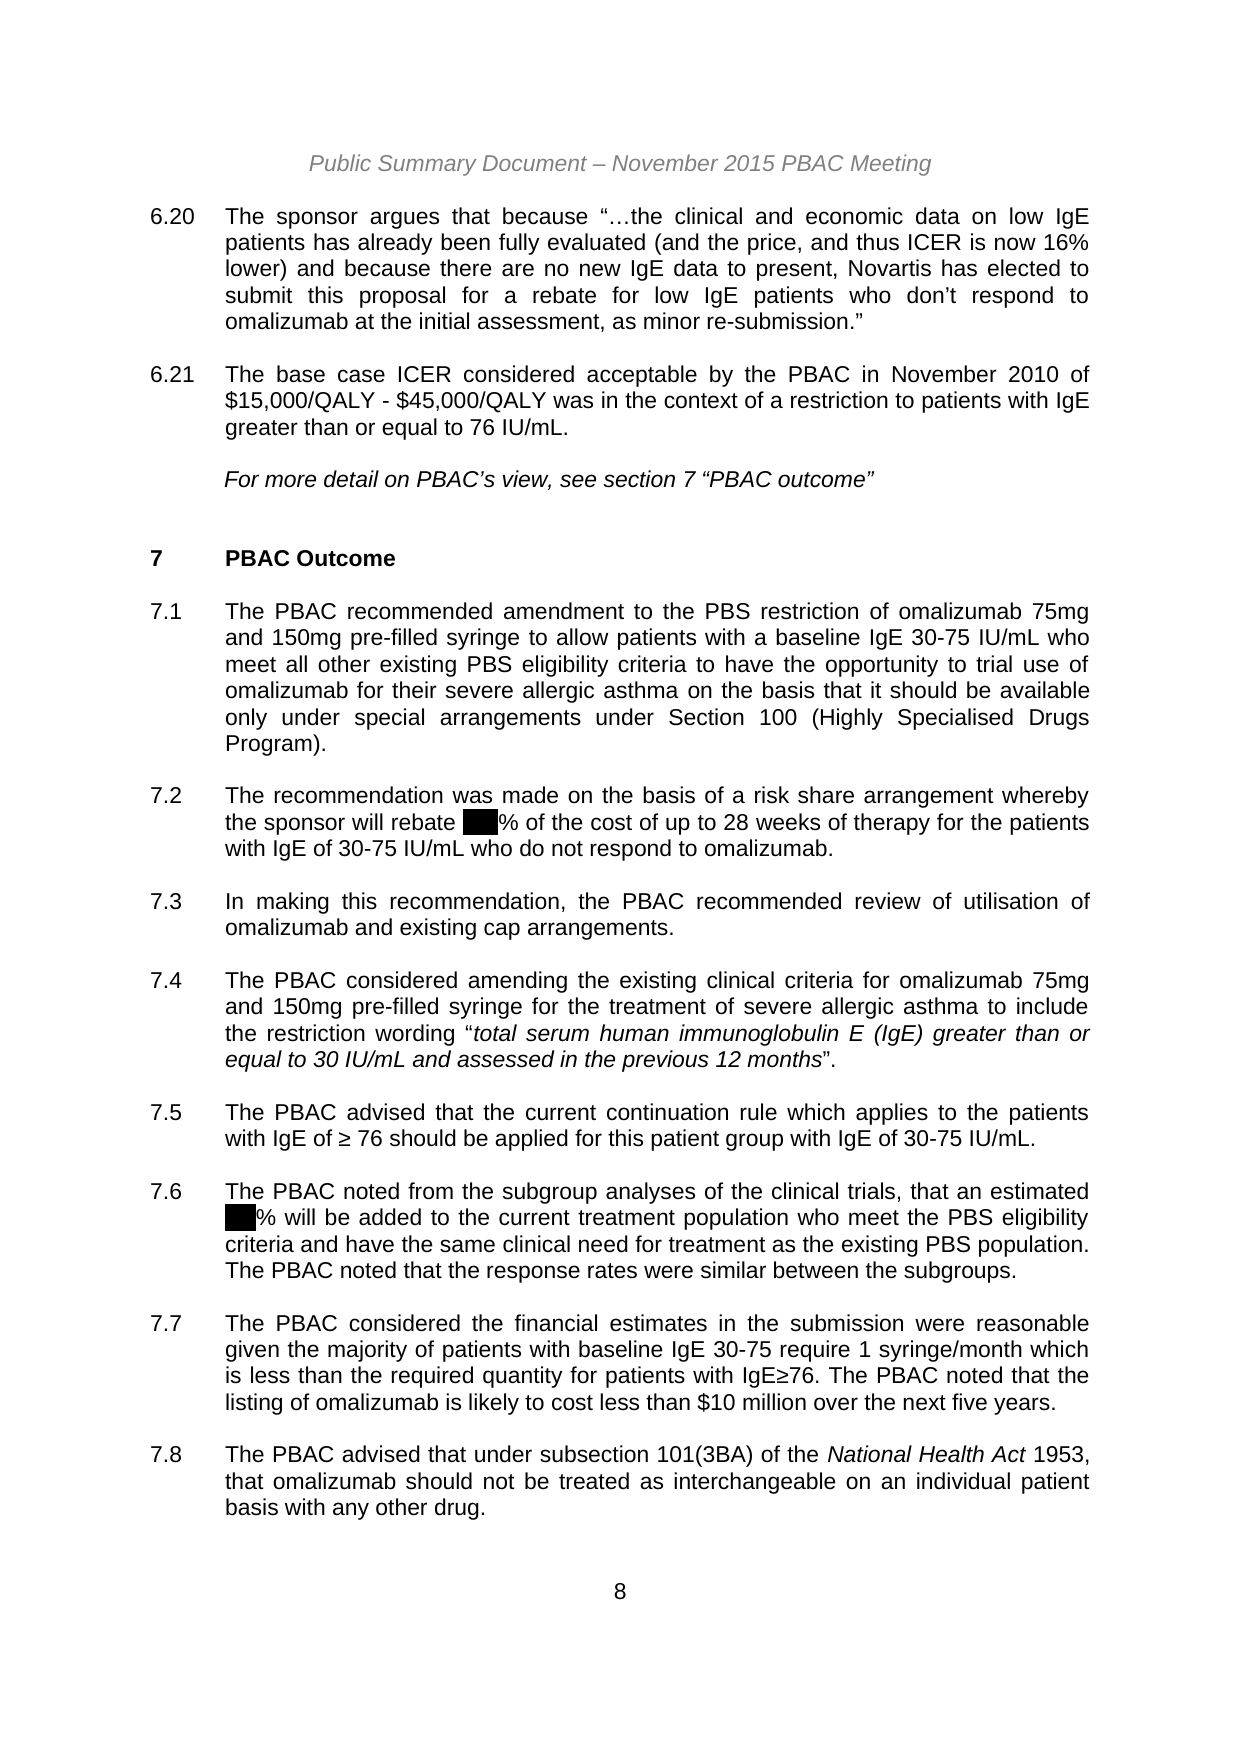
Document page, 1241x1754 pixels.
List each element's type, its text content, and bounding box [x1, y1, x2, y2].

list The PBAC considered amending the existing clinical criteria for omalizumab 75mg and 150mg pre-filled syringe for the treatment of severe allergic asthma to include the restriction wording “total serum human immunoglobulin E (IgE) greater than or equal to 30 IU/mL and assessed in the previous 12 months”. [150, 967, 1090, 1072]
list The PBAC advised that the current continuation rule which applies to the patients with IgE of ≥ 76 should be applied for this patient group with IgE of 30-75 IU/mL. [150, 1099, 1090, 1151]
list The PBAC considered the financial estimates in the submission were reasonable given the majority of patients with baseline IgE 30-75 require 1 syringe/month which is less than the required quantity for patients with IgE≥76. The PBAC noted that the listing of omalizumab is likely to cost less than $10 million over the next five years. [150, 1309, 1090, 1415]
list The sponsor argues that because “…the clinical and economic data on low IgE patients has already been fully evaluated (and the price, and thus ICER is now 16% lower) and because there are no new IgE data to present, Novartis has elected to submit this proposal for a rebate for low IgE patients who don’t respond to omalizumab at the initial assessment, as minor re-submission.” [150, 203, 1090, 334]
text For more detail on PBAC’s view, see section 7 “PBAC outcome” [150, 466, 1090, 493]
list The recommendation was made on the basis of a risk share arrangement whereby the sponsor will rebate ''''''''% of the cost of up to 28 weeks of therapy for the patients with IgE of 30-75 IU/mL who do not respond to omalizumab. [150, 782, 1090, 862]
list The PBAC noted from the subgroup analyses of the clinical trials, that an estimated '''''''% will be added to the current treatment population who meet the PBS eligibility criteria and have the same clinical need for treatment as the existing PBS population. The PBAC noted that the response rates were similar between the subgroups. [150, 1178, 1090, 1283]
list The PBAC recommended amendment to the PBS restriction of omalizumab 75mg and 150mg pre-filled syringe to allow patients with a baseline IgE 30-75 IU/mL who meet all other existing PBS eligibility criteria to have the opportunity to trial use of omalizumab for their severe allergic asthma on the basis that it should be available only under special arrangements under Section 100 (Highly Specialised Drugs Program). [150, 598, 1090, 756]
subtitle PBAC Outcome [150, 545, 1090, 572]
list The PBAC advised that under subsection 101(3BA) of the National Health Act 1953, that omalizumab should not be treated as interchangeable on an individual patient basis with any other drug. [150, 1441, 1090, 1520]
list In making this recommendation, the PBAC recommended review of utilisation of omalizumab and existing cap arrangements. [150, 888, 1090, 941]
list The base case ICER considered acceptable by the PBAC in November 2010 of $15,000/QALY - $45,000/QALY was in the context of a restriction to patients with IgE greater than or equal to 76 IU/mL. [150, 361, 1090, 440]
